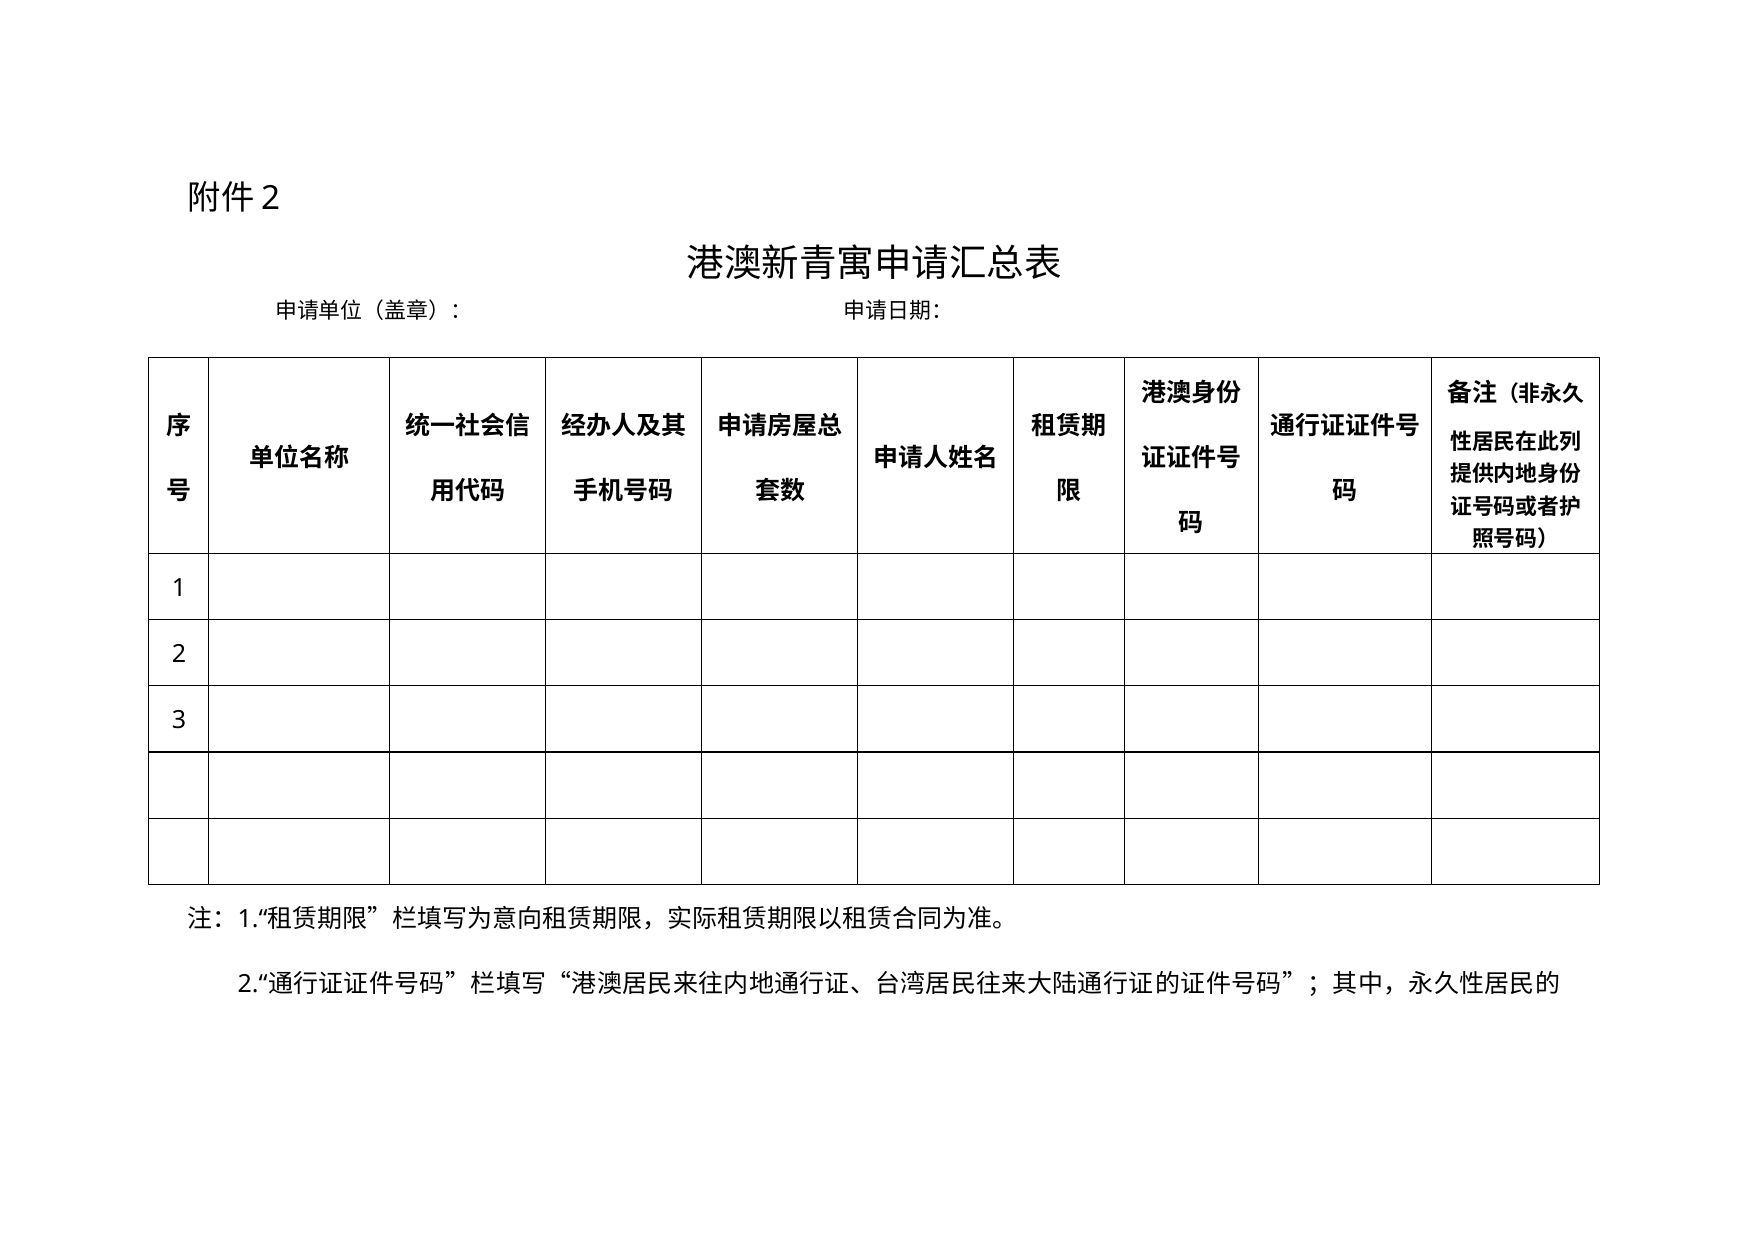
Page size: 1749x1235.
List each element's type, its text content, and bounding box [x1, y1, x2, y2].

table_cell [1125, 819, 1258, 883]
table_cell [702, 819, 857, 883]
table_cell [209, 819, 389, 883]
table_header 经办人及其手机号码 [546, 358, 701, 553]
table_cell [1432, 686, 1599, 751]
table_cell [390, 819, 545, 883]
text 附件2 [187, 162, 1561, 227]
table_cell [1014, 620, 1124, 685]
table_cell [1259, 620, 1431, 685]
table_header 序号 [149, 358, 208, 553]
table_header 申请人姓名 [858, 358, 1013, 553]
table_cell [1432, 620, 1599, 685]
table_header 通行证证件号码 [1259, 358, 1431, 553]
table_cell 3 [149, 686, 208, 751]
table_cell [546, 554, 701, 619]
table_cell [1125, 554, 1258, 619]
table_cell [702, 753, 857, 817]
table_cell [1432, 554, 1599, 619]
table_header 申请房屋总套数 [702, 358, 857, 553]
table_header 统一社会信用代码 [390, 358, 545, 553]
table_cell [1432, 753, 1599, 817]
table_cell [1259, 819, 1431, 883]
table_cell [1014, 686, 1124, 751]
table_cell [546, 819, 701, 883]
table_header 备注（非永久性居民在此列提供内地身份证号码或者护照号码） [1432, 358, 1599, 553]
table_header 单位名称 [209, 358, 389, 553]
table_header 港澳身份证证件号码 [1125, 358, 1258, 553]
table_cell 1 [149, 554, 208, 619]
table_cell [1432, 819, 1599, 883]
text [187, 949, 1561, 1014]
table_cell [858, 819, 1013, 883]
table_cell [858, 753, 1013, 817]
table_cell [546, 686, 701, 751]
text 注：1.“租赁期限”栏填写为意向租赁期限，实际租赁期限以租赁合同为准。 [187, 885, 1561, 949]
table_cell 2 [149, 620, 208, 685]
table_cell [546, 620, 701, 685]
table_cell [390, 554, 545, 619]
table_cell [858, 620, 1013, 685]
table_cell [1259, 753, 1431, 817]
table_cell [858, 554, 1013, 619]
table_cell [702, 554, 857, 619]
table_cell [390, 686, 545, 751]
text 申请单位（盖章）： 申请日期： [187, 292, 1561, 325]
table_cell [1014, 554, 1124, 619]
table_cell [209, 554, 389, 619]
table_cell [546, 753, 701, 817]
table_cell [702, 620, 857, 685]
table_cell [209, 753, 389, 817]
table_cell [1259, 554, 1431, 619]
table_cell [390, 620, 545, 685]
table_cell [1125, 686, 1258, 751]
table_header 租赁期限 [1014, 358, 1124, 553]
table_cell [209, 620, 389, 685]
table_cell [1259, 686, 1431, 751]
table_cell [1014, 753, 1124, 817]
table_cell [702, 686, 857, 751]
table_cell [1125, 620, 1258, 685]
text 港澳新青寓申请汇总表 [187, 227, 1561, 292]
table_cell [1125, 753, 1258, 817]
table_cell [149, 753, 208, 817]
table_cell [858, 686, 1013, 751]
table_cell [149, 819, 208, 883]
table_cell [209, 686, 389, 751]
table_cell [1014, 819, 1124, 883]
table_cell [390, 753, 545, 817]
